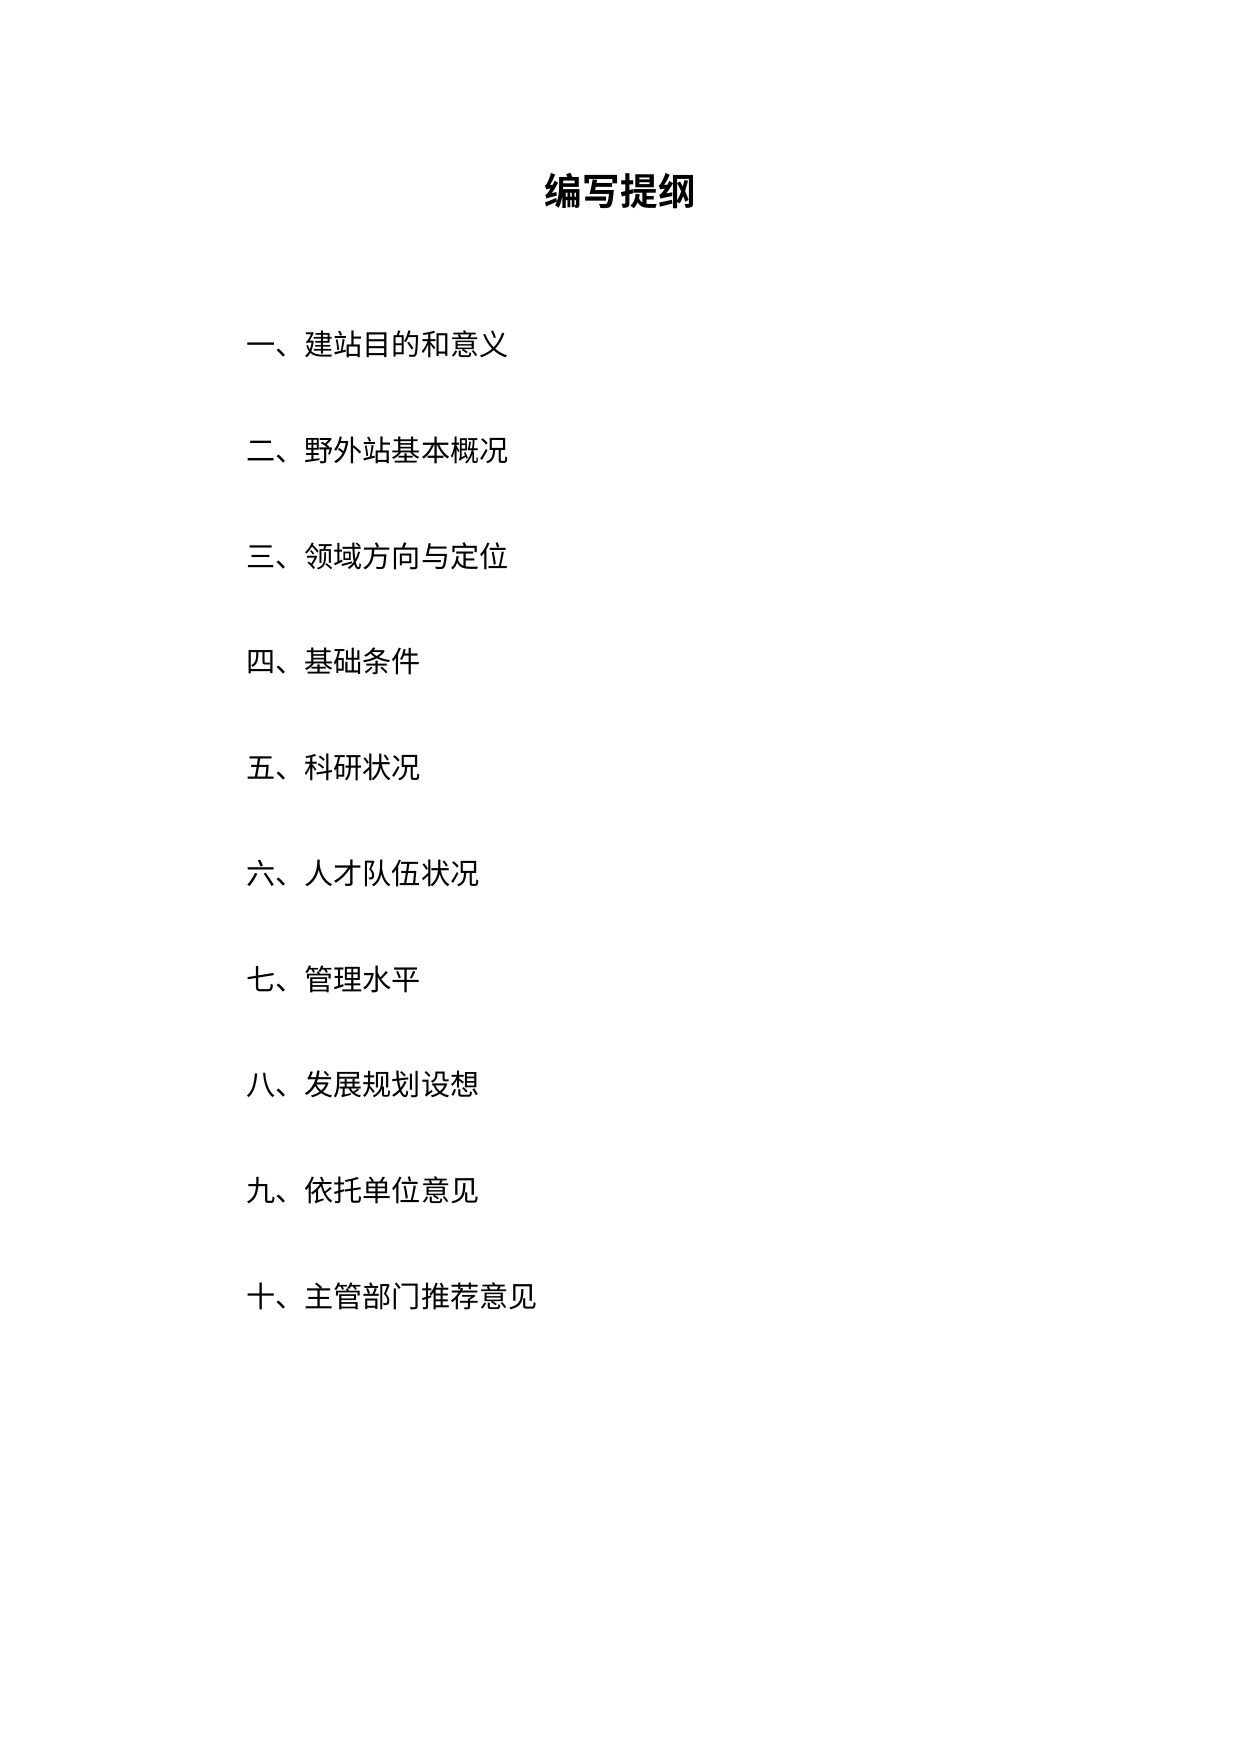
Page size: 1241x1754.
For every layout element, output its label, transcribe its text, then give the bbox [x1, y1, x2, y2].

text 十、主管部门推荐意见 [187, 1273, 1053, 1316]
text 九、依托单位意见 [187, 1168, 1053, 1210]
text 七、管理水平 [187, 956, 1053, 998]
text 六、人才队伍状况 [187, 850, 1053, 893]
text 三、领域方向与定位 [187, 533, 1053, 576]
list 野外站基本概况 [187, 427, 1053, 470]
text 八、发展规划设想 [187, 1062, 1053, 1104]
text 四、基础条件 [187, 639, 1053, 681]
text 五、科研状况 [187, 745, 1053, 787]
list 建站目的和意义 [187, 322, 1053, 364]
text 编写提纲 [187, 162, 1053, 216]
